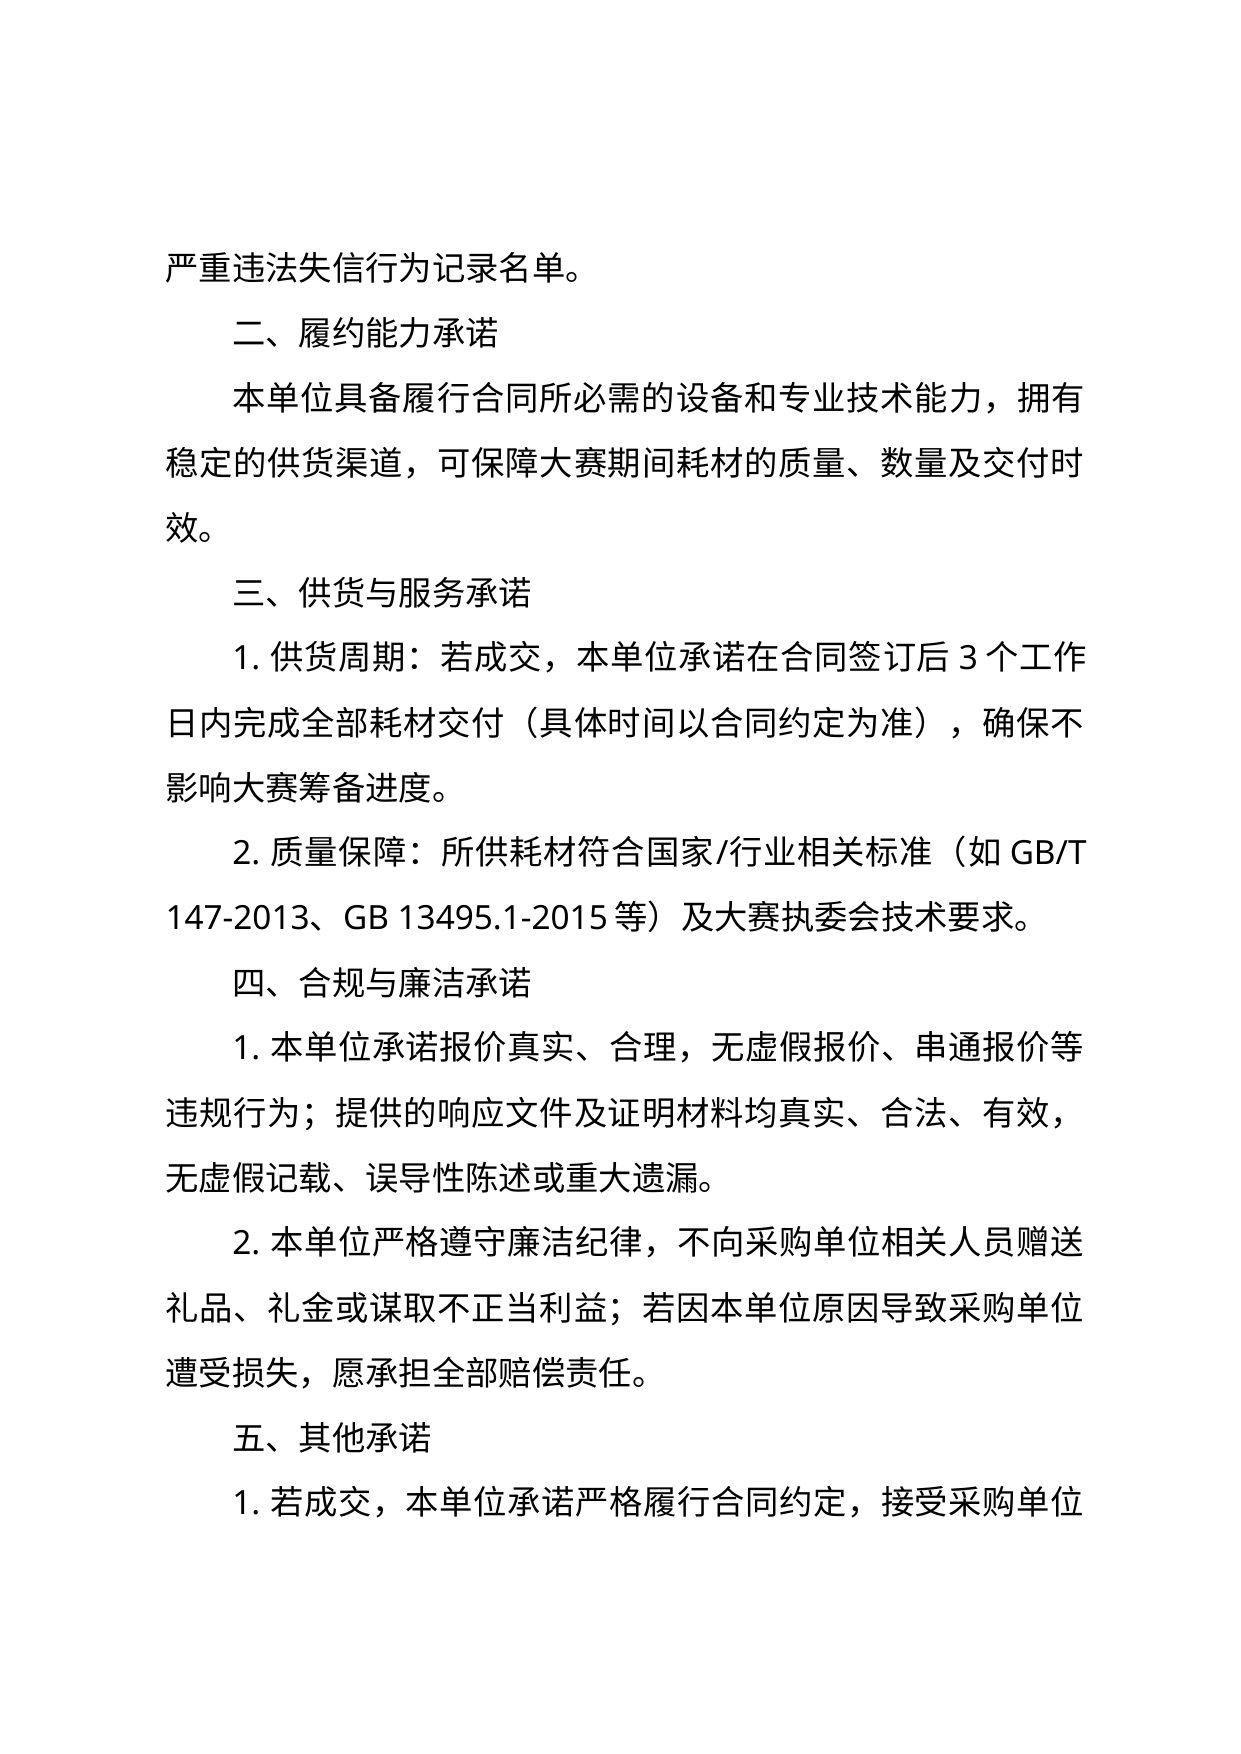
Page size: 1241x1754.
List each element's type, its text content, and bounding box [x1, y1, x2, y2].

text 1. 供货周期：若成交，本单位承诺在合同签订后3个工作日内完成全部耗材交付（具体时间以合同约定为准），确保不影响大赛筹备进度。 [165, 623, 1087, 818]
text 1. 本单位承诺报价真实、合理，无虚假报价、串通报价等违规行为；提供的响应文件及证明材料均真实、合法、有效，无虚假记载、误导性陈述或重大遗漏。 [165, 1013, 1087, 1208]
text 五、其他承诺 [165, 1403, 1087, 1468]
text 四、合规与廉洁承诺 [165, 948, 1087, 1013]
text 二、履约能力承诺 [165, 298, 1087, 363]
text 2. 本单位严格遵守廉洁纪律，不向采购单位相关人员赠送礼品、礼金或谋取不正当利益；若因本单位原因导致采购单位遭受损失，愿承担全部赔偿责任。 [165, 1208, 1087, 1403]
text 2. 质量保障：所供耗材符合国家/行业相关标准（如GB/T 147-2013、GB 13495.1-2015等）及大赛执委会技术要求。 [165, 818, 1087, 948]
text 本单位具备履行合同所必需的设备和专业技术能力，拥有稳定的供货渠道，可保障大赛期间耗材的质量、数量及交付时效。 [165, 363, 1087, 558]
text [165, 1468, 1087, 1533]
text 三、供货与服务承诺 [165, 558, 1087, 623]
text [165, 233, 1087, 298]
